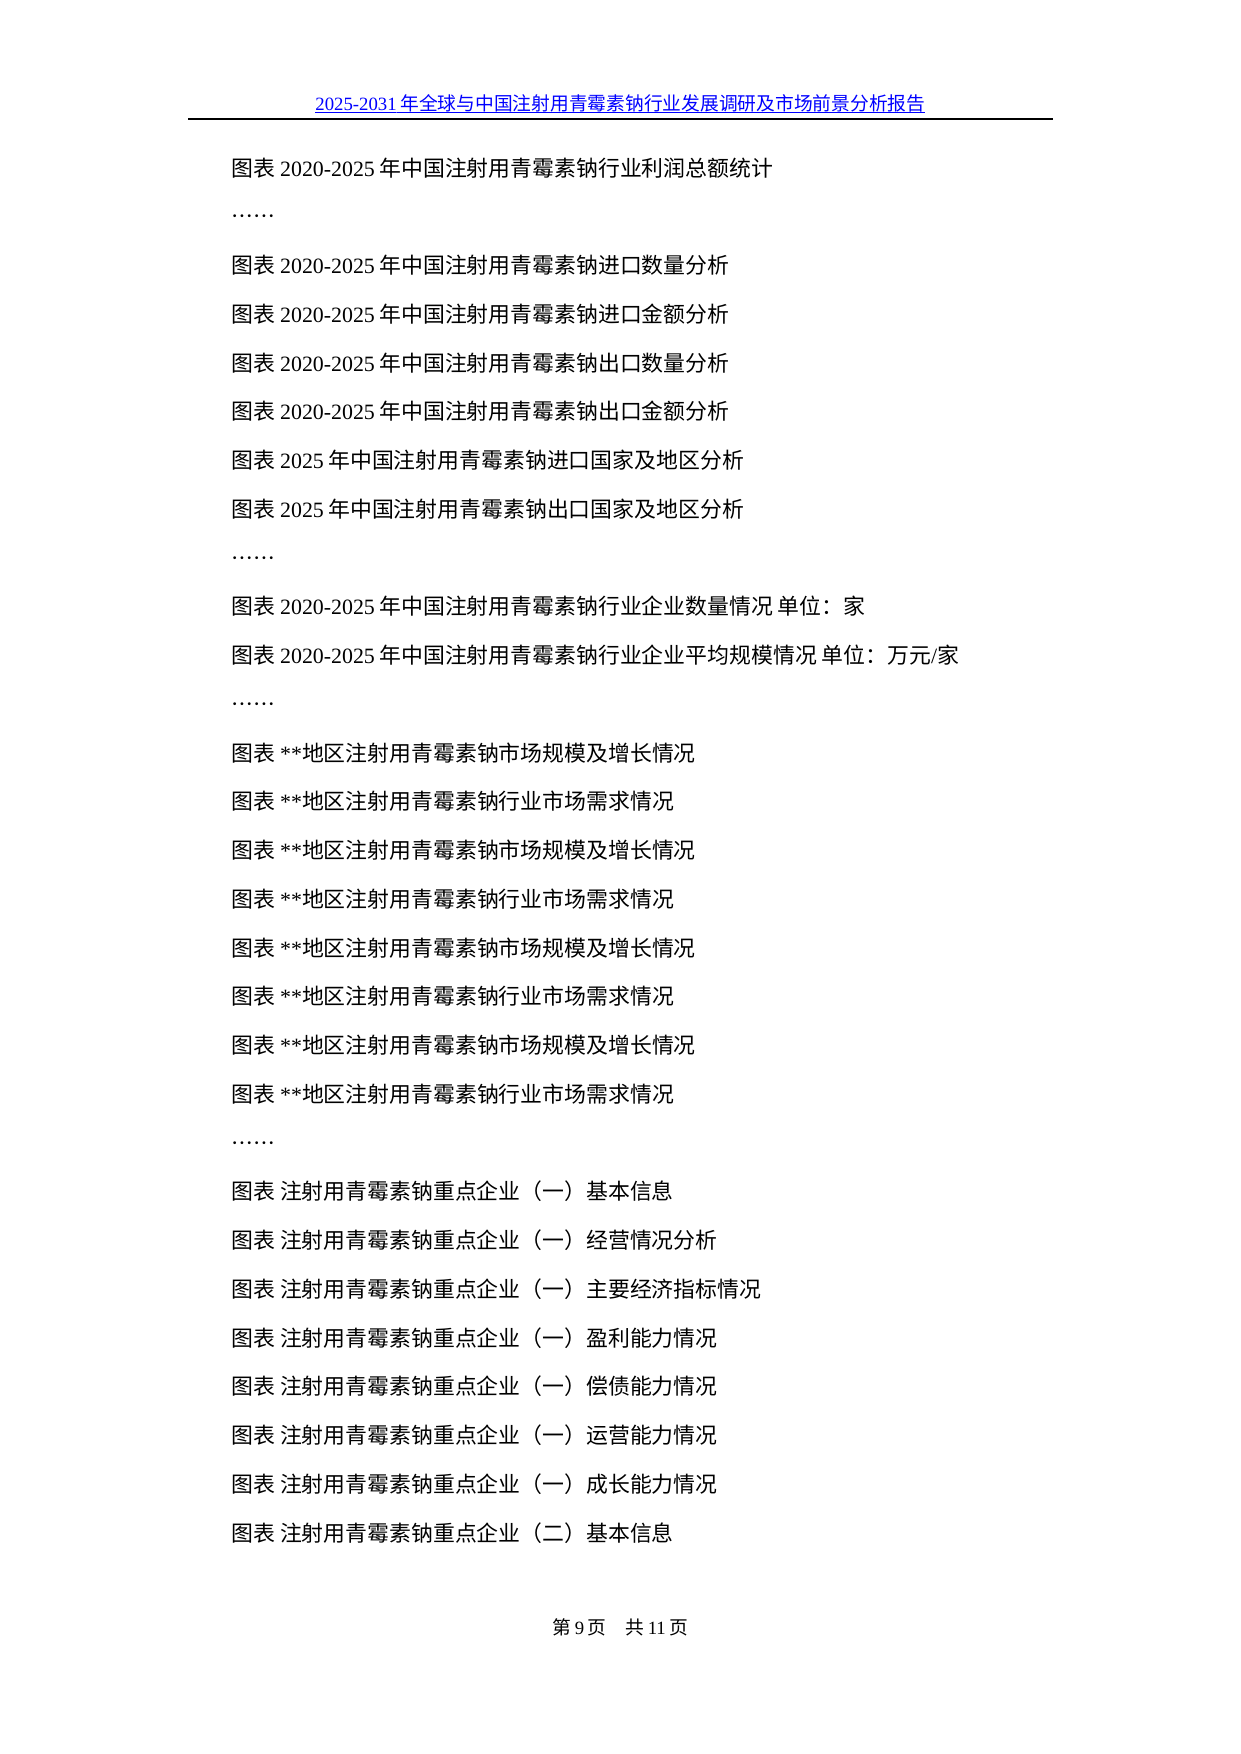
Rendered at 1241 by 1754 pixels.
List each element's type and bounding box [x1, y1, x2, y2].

text [187, 150, 1053, 1548]
